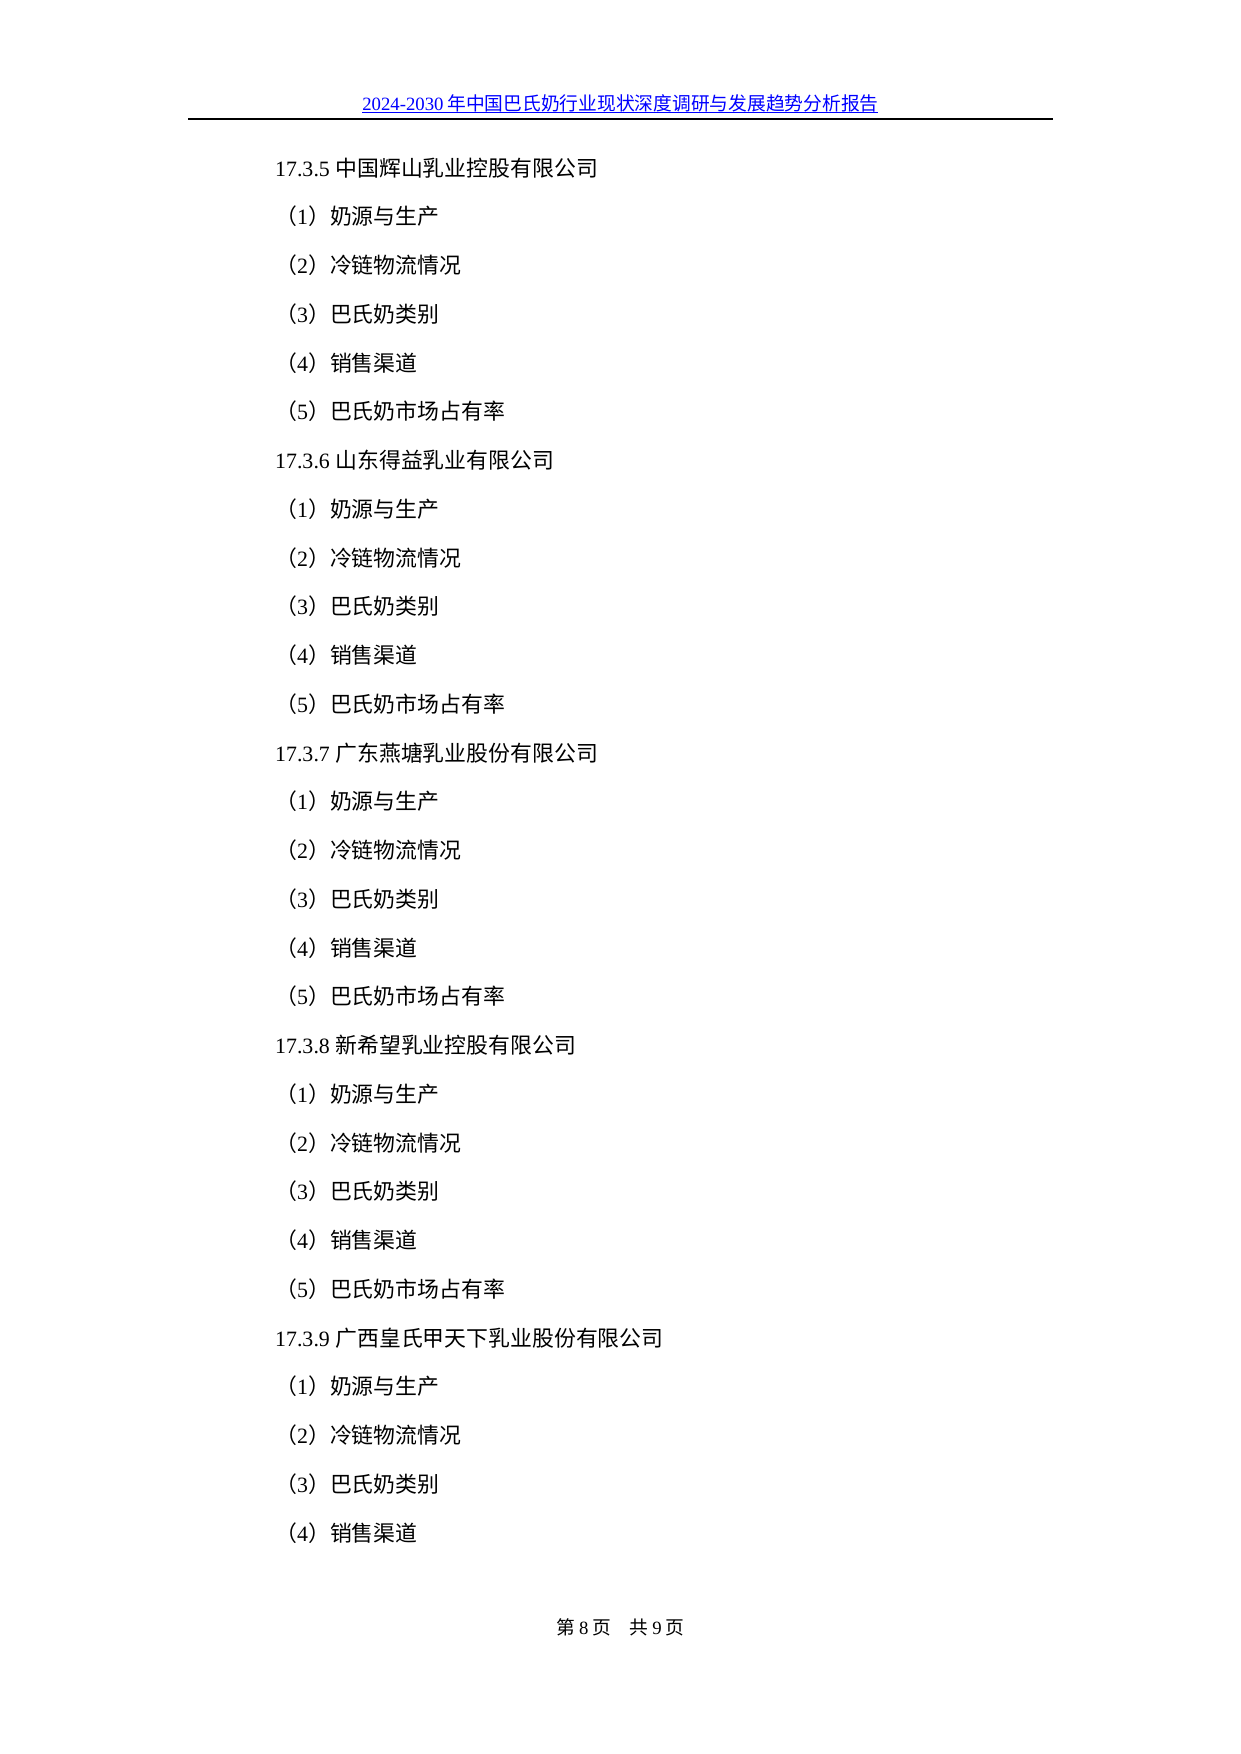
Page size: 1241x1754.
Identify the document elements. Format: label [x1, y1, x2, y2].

text [187, 150, 1053, 1548]
